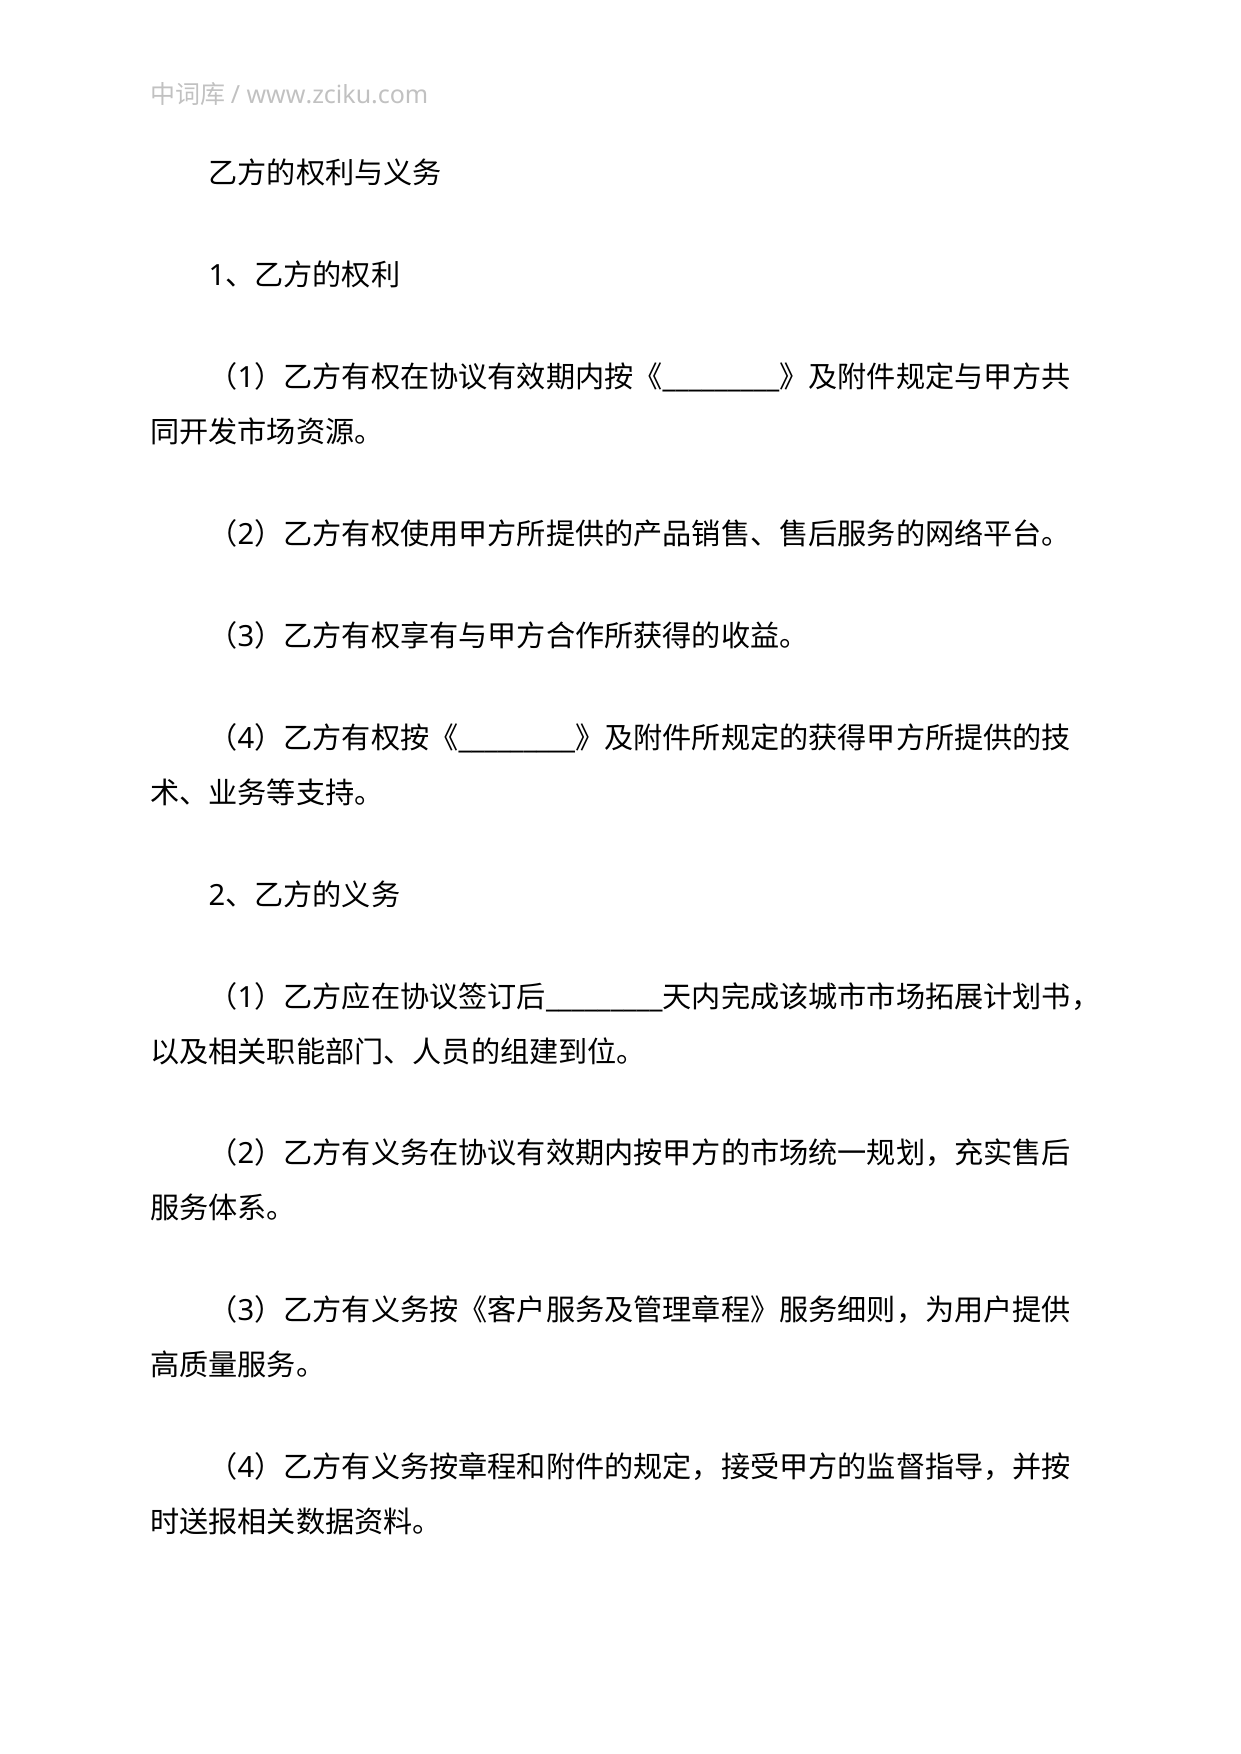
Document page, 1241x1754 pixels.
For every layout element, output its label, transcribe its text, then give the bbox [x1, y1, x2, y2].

text （4）乙方有义务按章程和附件的规定，接受甲方的监督指导，并按时送报相关数据资料。 [150, 1443, 1090, 1541]
text 乙方的权利与义务 [150, 150, 1090, 192]
text （4）乙方有权按《_________》及附件所规定的获得甲方所提供的技术、业务等支持。 [150, 714, 1090, 812]
text （3）乙方有权享有与甲方合作所获得的收益。 [150, 612, 1090, 655]
text （2）乙方有义务在协议有效期内按甲方的市场统一规划，充实售后服务体系。 [150, 1130, 1090, 1227]
text （1）乙方应在协议签订后_________天内完成该城市市场拓展计划书，以及相关职能部门、人员的组建到位。 [150, 973, 1090, 1071]
text 2、乙方的义务 [150, 871, 1090, 914]
text （2）乙方有权使用甲方所提供的产品销售、售后服务的网络平台。 [150, 511, 1090, 553]
text （3）乙方有义务按《客户服务及管理章程》服务细则，为用户提供高质量服务。 [150, 1287, 1090, 1384]
text 1、乙方的权利 [150, 252, 1090, 294]
text （1）乙方有权在协议有效期内按《_________》及附件规定与甲方共同开发市场资源。 [150, 354, 1090, 451]
